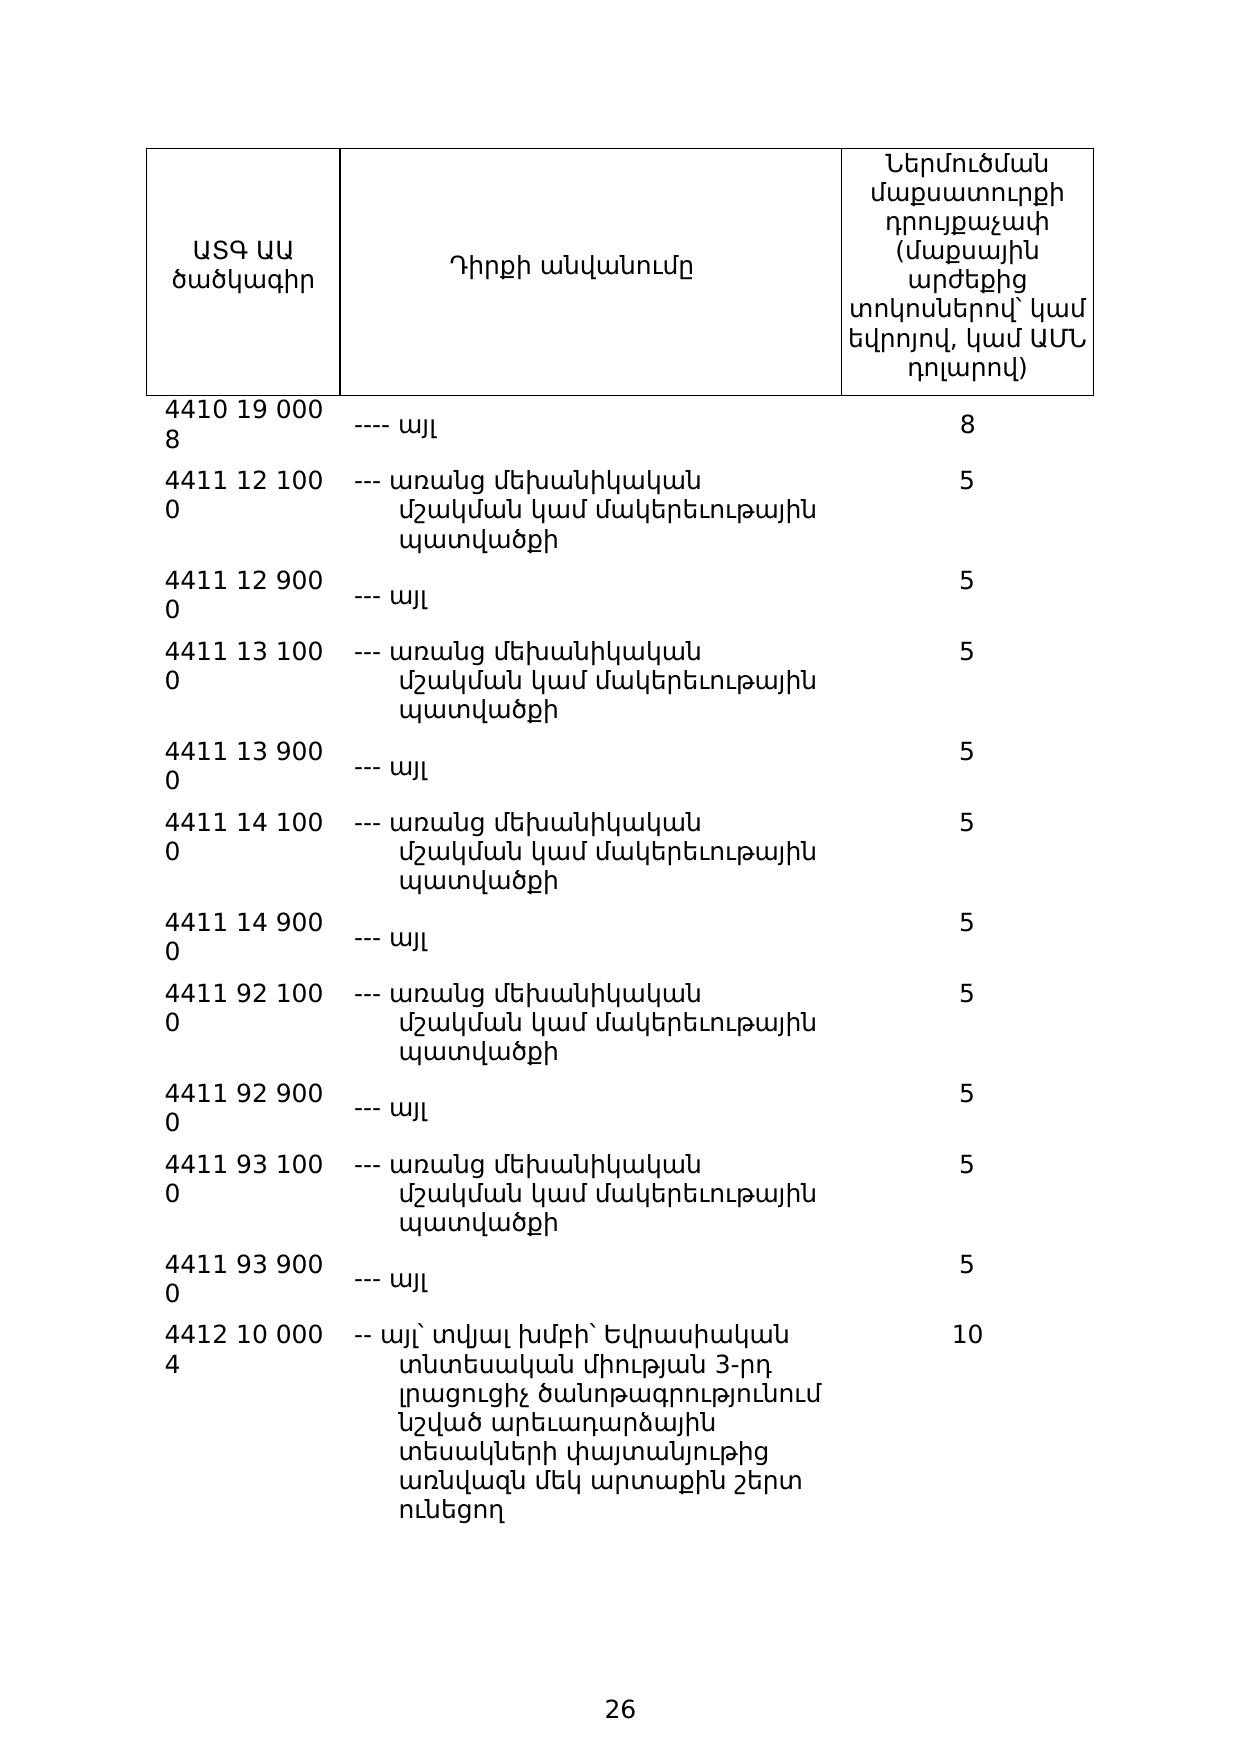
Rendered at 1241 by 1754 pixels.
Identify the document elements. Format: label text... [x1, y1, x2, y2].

table_cell 10 [842, 1321, 1093, 1537]
table_cell 5 [842, 737, 1093, 808]
table_header ԱՏԳ ԱԱ ծածկագիր [147, 149, 339, 394]
table_header Ներմուծման մաքսատուրքի դրույքաչափ (մաքսային արժեքից տոկոսներով՝ կամ եվրոյով, կամ ԱՄՆ դոլարով) [842, 149, 1093, 394]
table_cell 4412 10 000 4 [147, 1321, 340, 1537]
table_cell 4410 19 000 8 [147, 396, 340, 466]
table_cell ---- այլ [340, 396, 842, 466]
table_cell 4411 92 900 0 [147, 1079, 340, 1150]
table_cell 4411 12 100 0 [147, 466, 340, 566]
table_cell 4411 14 100 0 [147, 808, 340, 908]
table_cell 8 [842, 396, 1093, 466]
table_cell --- առանց մեխանիկական մշակման կամ մակերեւութային պատվածքի [340, 1150, 842, 1250]
table_cell 5 [842, 908, 1093, 979]
table_cell --- այլ [340, 1079, 842, 1150]
table_cell 5 [842, 808, 1093, 908]
table_cell 4411 93 900 0 [147, 1250, 340, 1321]
table_cell 4411 93 100 0 [147, 1150, 340, 1250]
table_cell 5 [842, 1150, 1093, 1250]
table_cell --- առանց մեխանիկական մշակման կամ մակերեւութային պատվածքի [340, 637, 842, 737]
table_cell 4411 13 900 0 [147, 737, 340, 808]
table_cell 5 [842, 1079, 1093, 1150]
table_cell --- այլ [340, 908, 842, 979]
table_cell -- այլ՝ տվյալ խմբի՝ Եվրասիական տնտեսական միության 3-րդ լրացուցիչ ծանոթագրությունում նշված արեւադարձային տեսակների փայտանյութից առնվազն մեկ արտաքին շերտ ունեցող [340, 1321, 842, 1537]
table_cell --- առանց մեխանիկական մշակման կամ մակերեւութային պատվածքի [340, 466, 842, 566]
table_cell 4411 14 900 0 [147, 908, 340, 979]
table_cell 5 [842, 1250, 1093, 1321]
table_cell 5 [842, 566, 1093, 637]
table_cell 4411 12 900 0 [147, 566, 340, 637]
table_cell --- առանց մեխանիկական մշակման կամ մակերեւութային պատվածքի [340, 979, 842, 1079]
table_cell --- այլ [340, 737, 842, 808]
table_cell 5 [842, 466, 1093, 566]
table_cell --- առանց մեխանիկական մշակման կամ մակերեւութային պատվածքի [340, 808, 842, 908]
table_cell --- այլ [340, 566, 842, 637]
table_header Դիրքի անվանումը [341, 149, 841, 394]
table_cell --- այլ [340, 1250, 842, 1321]
table_cell 4411 13 100 0 [147, 637, 340, 737]
table_cell 4411 92 100 0 [147, 979, 340, 1079]
table_cell 5 [842, 979, 1093, 1079]
table_cell 5 [842, 637, 1093, 737]
